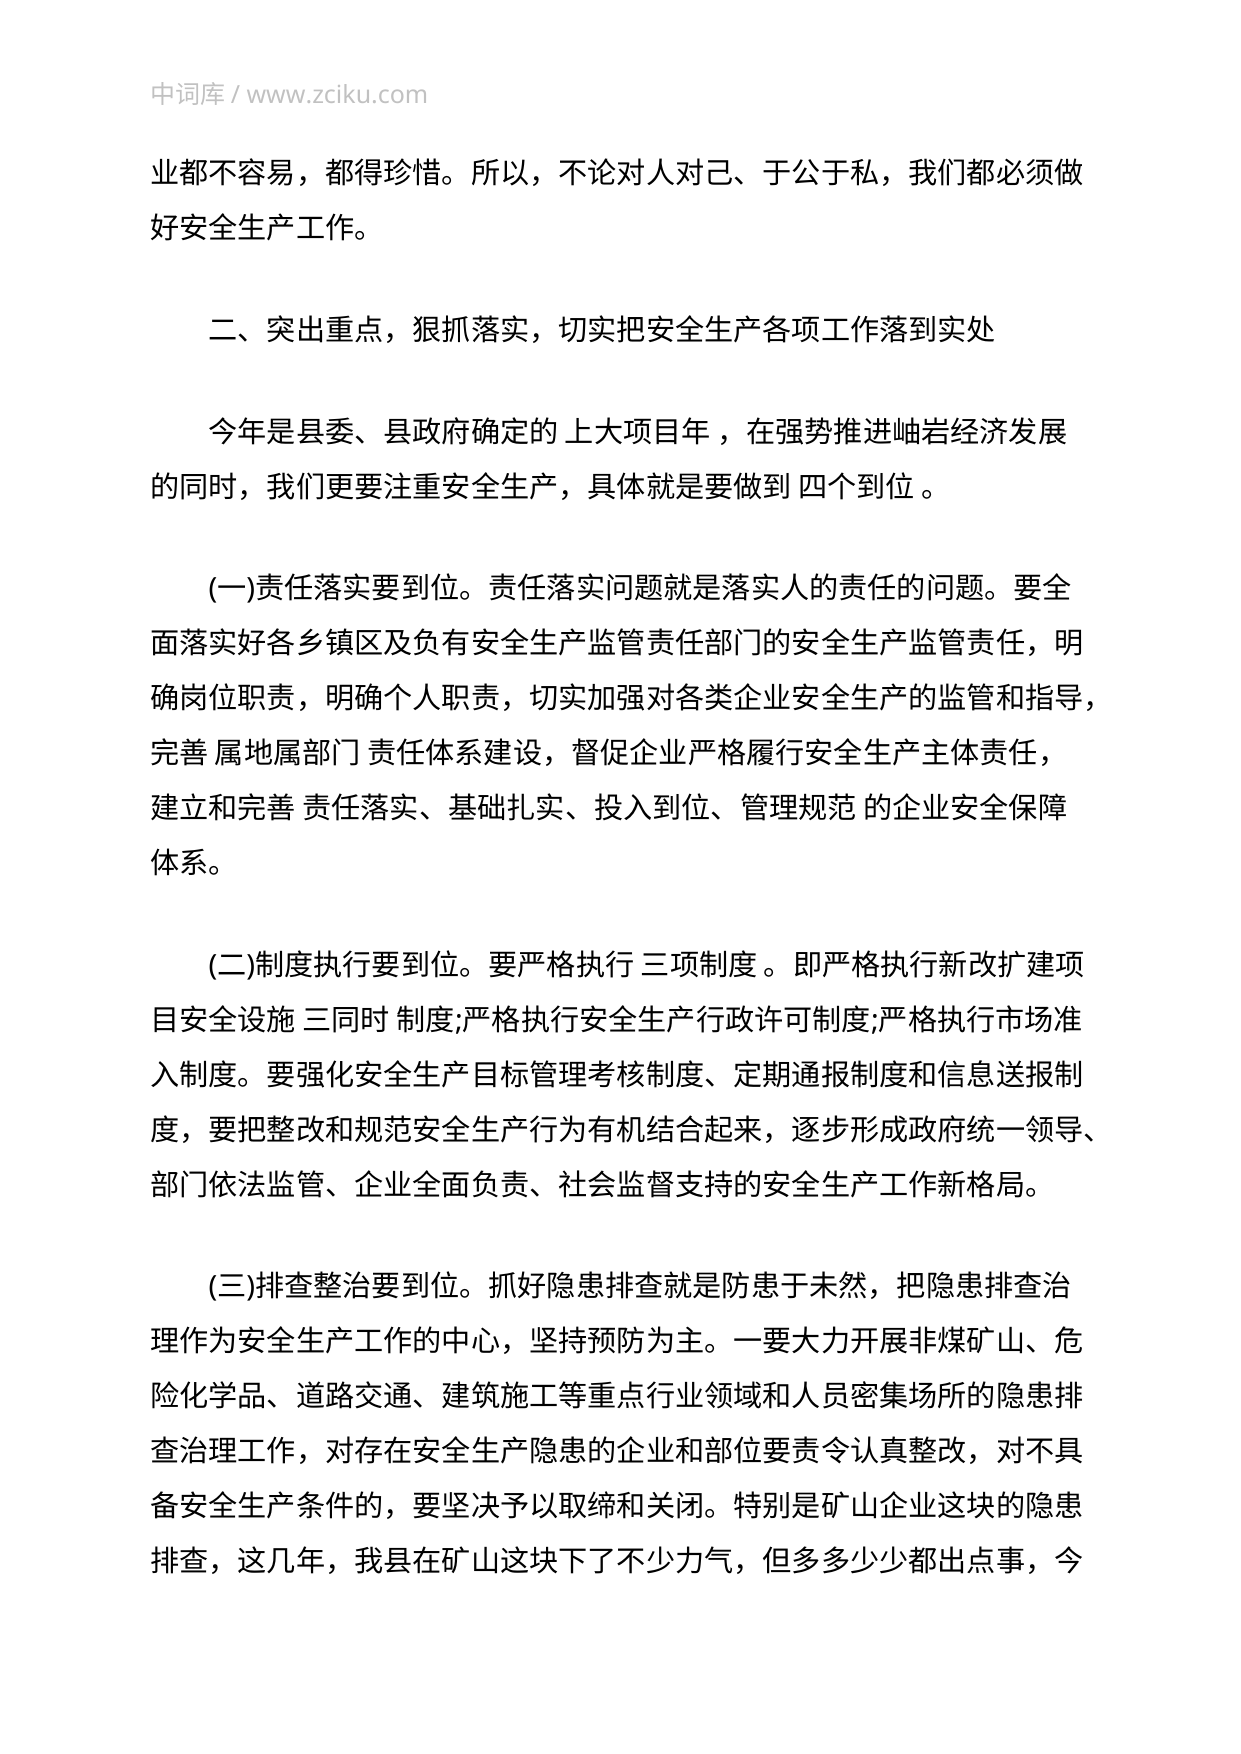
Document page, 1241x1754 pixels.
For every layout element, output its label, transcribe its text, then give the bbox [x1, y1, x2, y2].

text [150, 1263, 1090, 1580]
text 二、突出重点，狠抓落实，切实把安全生产各项工作落到实处 [150, 307, 1090, 349]
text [150, 150, 1090, 247]
text 今年是县委、县政府确定的 上大项目年 ，在强势推进岫岩经济发展的同时，我们更要注重安全生产，具体就是要做到 四个到位 。 [150, 408, 1090, 506]
text (二)制度执行要到位。要严格执行 三项制度 。即严格执行新改扩建项目安全设施 三同时 制度;严格执行安全生产行政许可制度;严格执行市场准入制度。要强化安全生产目标管理考核制度、定期通报制度和信息送报制度，要把整改和规范安全生产行为有机结合起来，逐步形成政府统一领导、部门依法监管、企业全面负责、社会监督支持的安全生产工作新格局。 [150, 941, 1090, 1203]
text (一)责任落实要到位。责任落实问题就是落实人的责任的问题。要全面落实好各乡镇区及负有安全生产监管责任部门的安全生产监管责任，明确岗位职责，明确个人职责，切实加强对各类企业安全生产的监管和指导，完善 属地属部门 责任体系建设，督促企业严格履行安全生产主体责任，建立和完善 责任落实、基础扎实、投入到位、管理规范 的企业安全保障体系。 [150, 565, 1090, 882]
